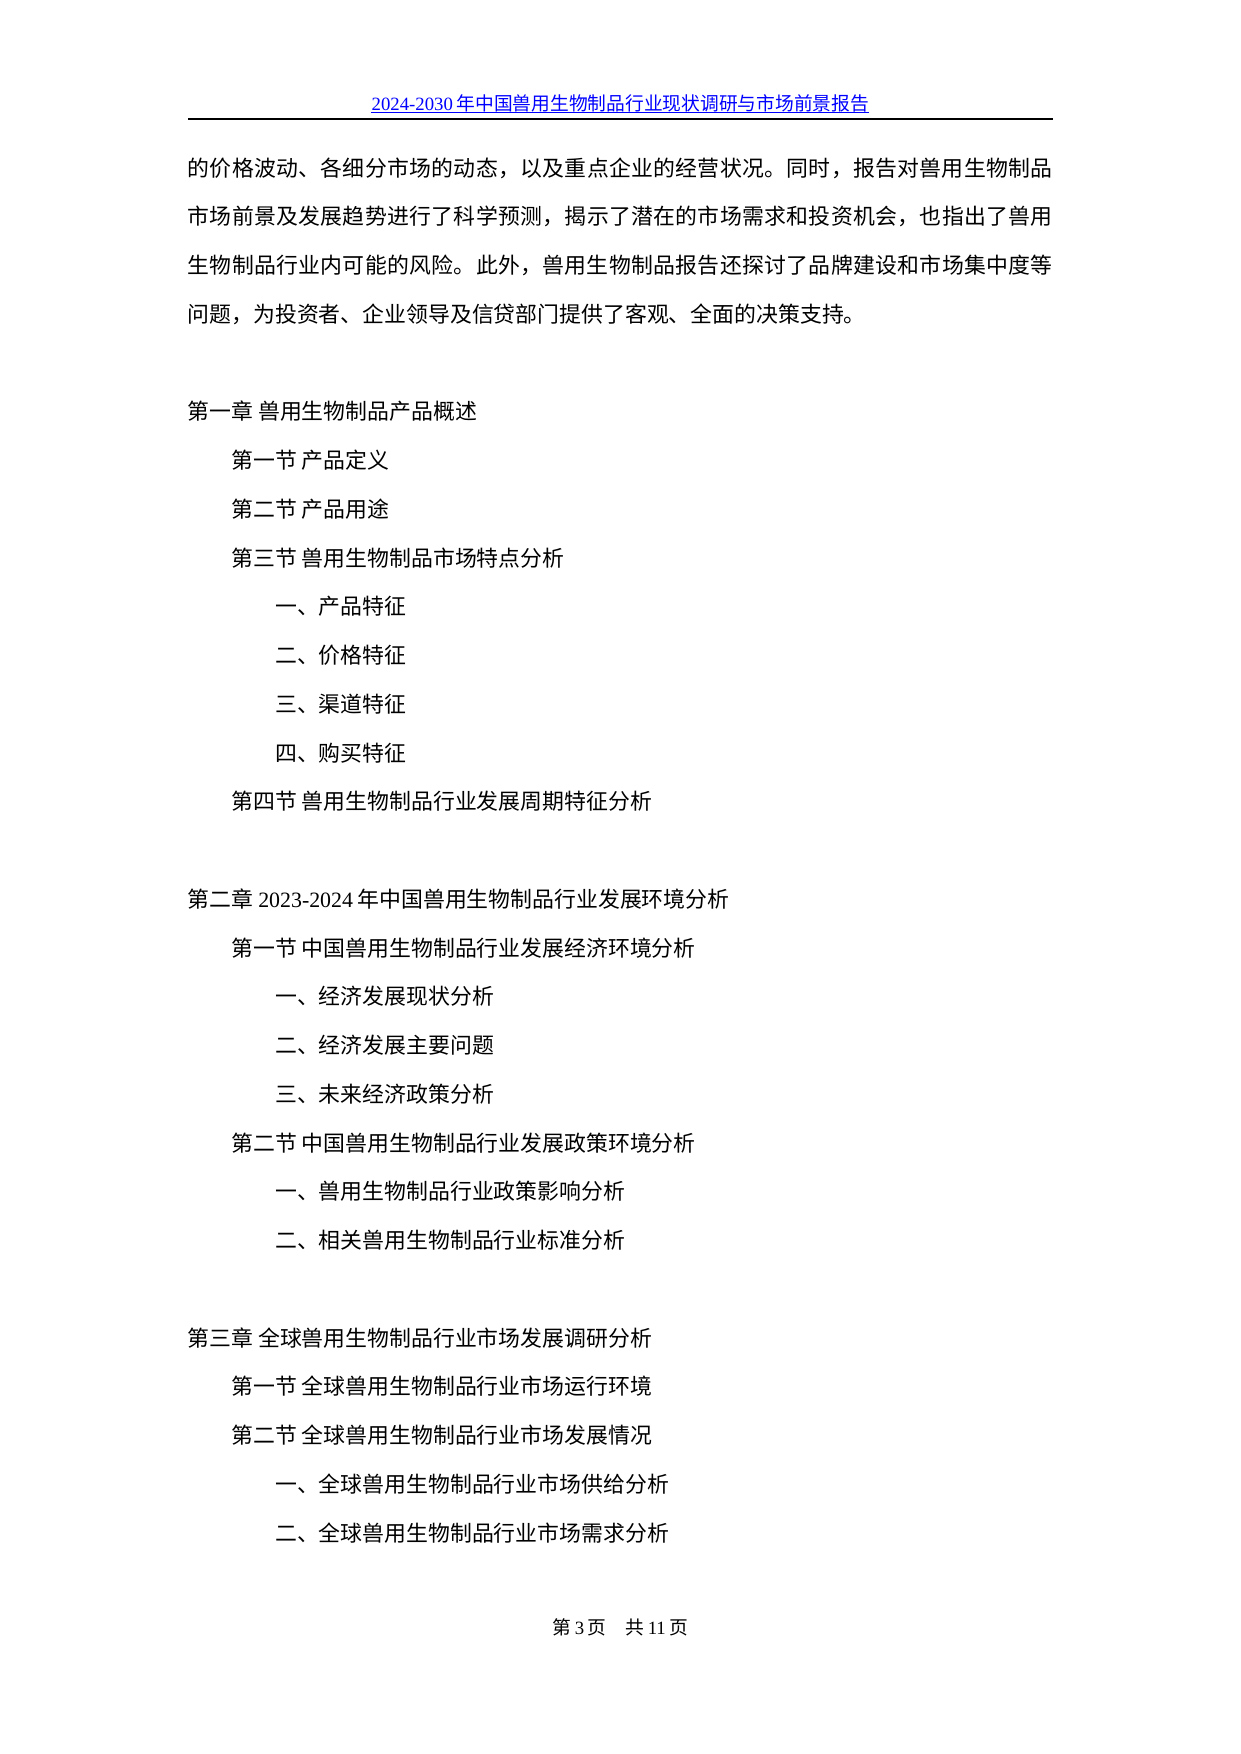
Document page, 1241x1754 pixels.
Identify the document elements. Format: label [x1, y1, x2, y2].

text [187, 150, 1053, 1548]
